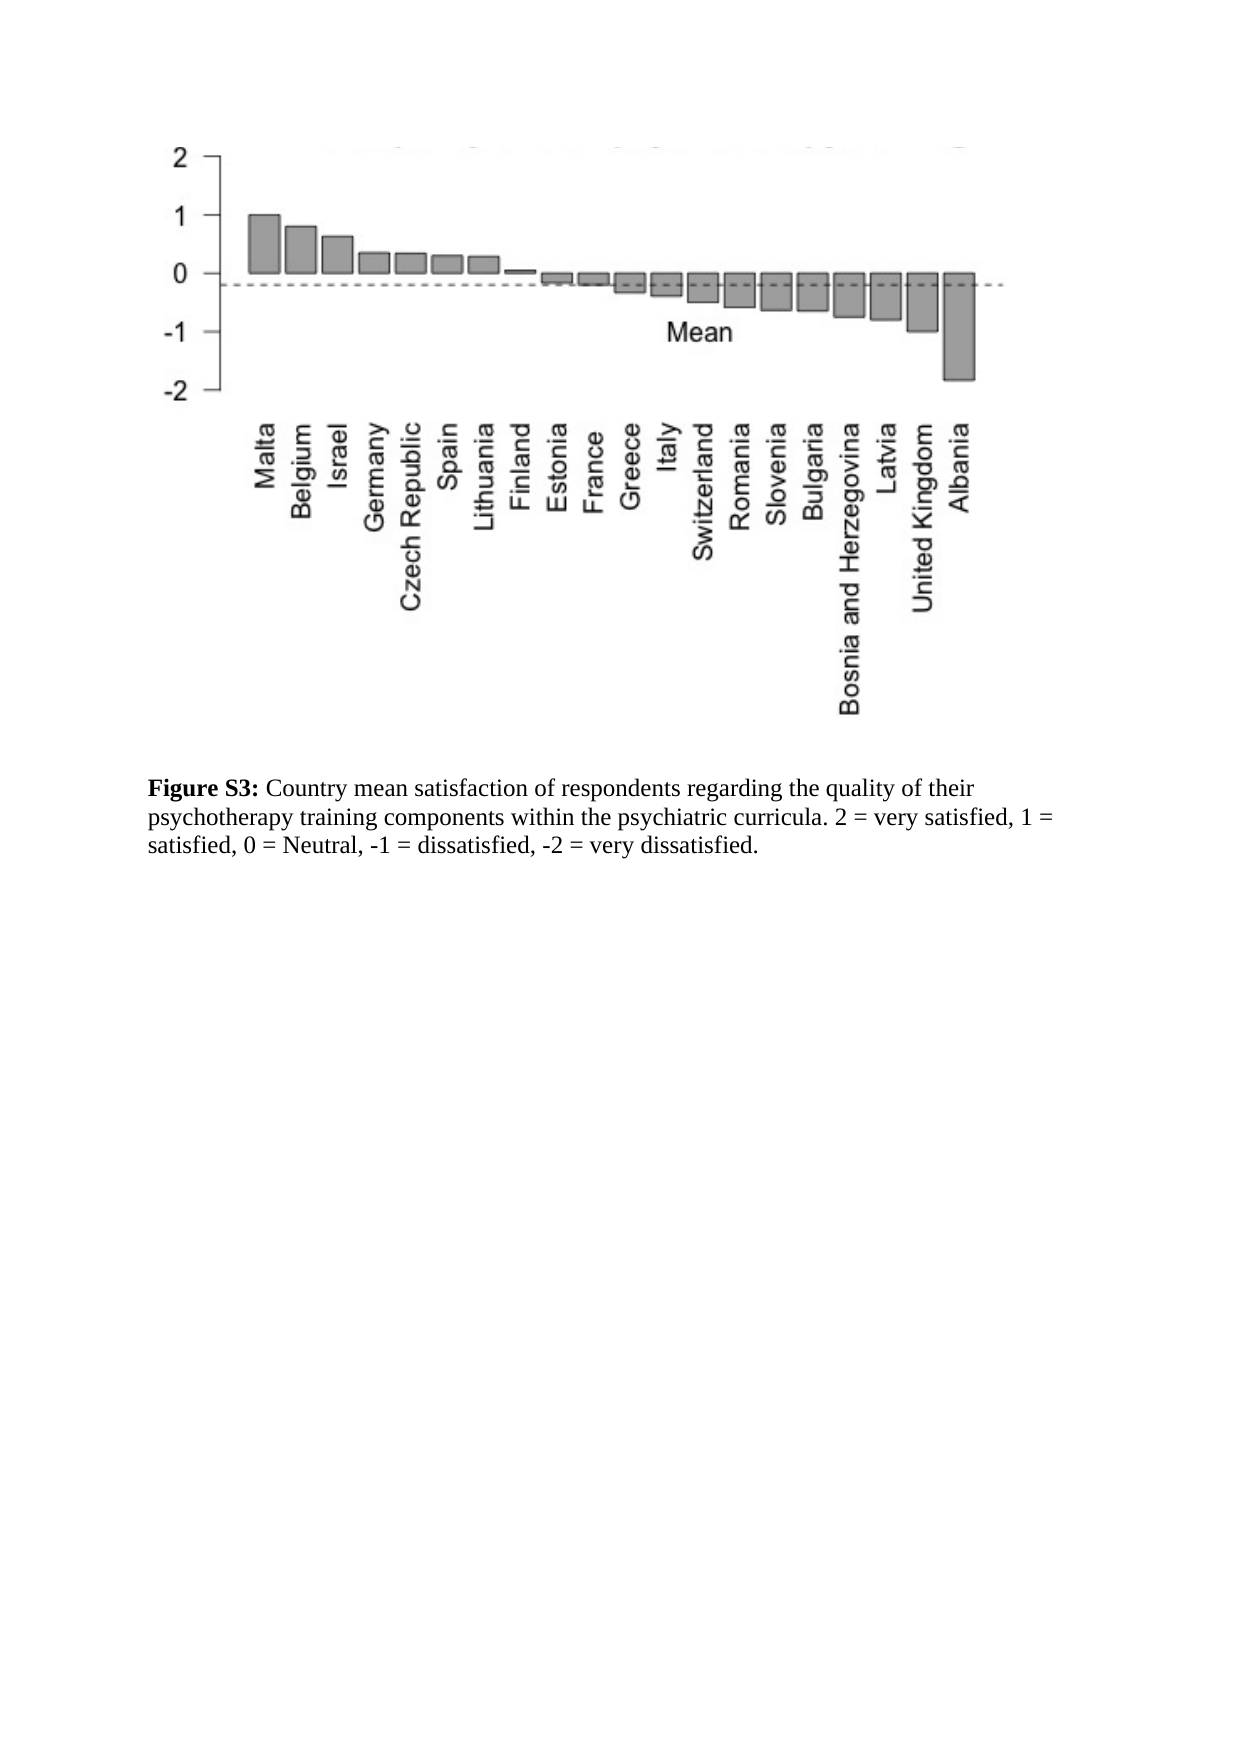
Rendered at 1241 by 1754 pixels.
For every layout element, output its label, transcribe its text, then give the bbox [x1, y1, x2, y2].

text Figure S3: Country mean satisfaction of respondents regarding the quality of their psychotherapy training components within the psychiatric curricula. 2 = very satisfied, 1 = satisfied, 0 = Neutral, -1 = dissatisfied, -2 = very dissatisfied. [148, 773, 1093, 859]
picture [147, 147, 1068, 745]
